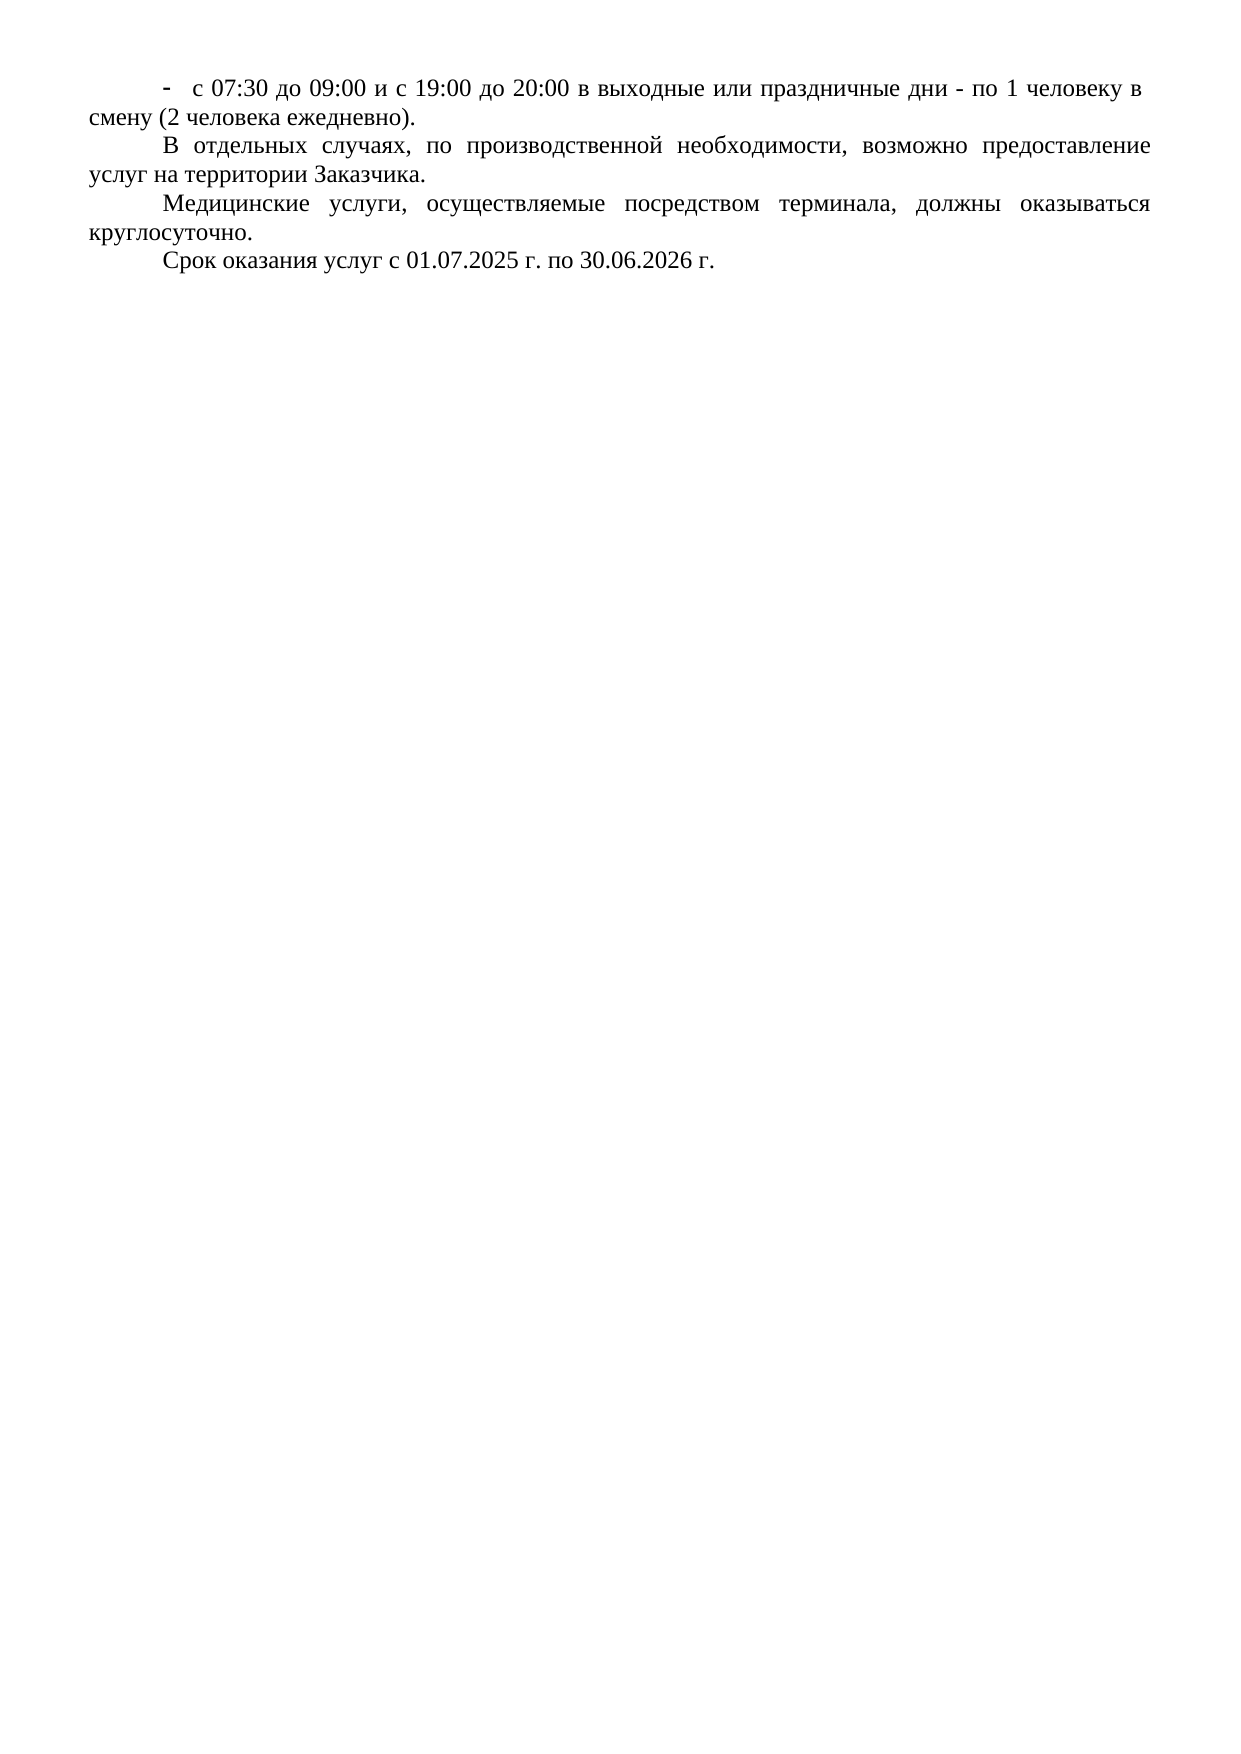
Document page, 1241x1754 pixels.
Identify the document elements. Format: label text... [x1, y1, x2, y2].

text Срок оказания услуг с 01.07.2025 г. по 30.06.2026 г. [89, 246, 1152, 274]
list с 07:30 до 09:00 и с 19:00 до 20:00 в выходные или праздничные дни - по 1 человеку в смену (2 человека ежедневно). [89, 73, 1144, 131]
text Медицинские услуги, осуществляемые посредством терминала, должны оказываться круглосуточно. [89, 188, 1152, 246]
text В отдельных случаях, по производственной необходимости, возможно предоставление услуг на территории Заказчика. [89, 131, 1152, 188]
